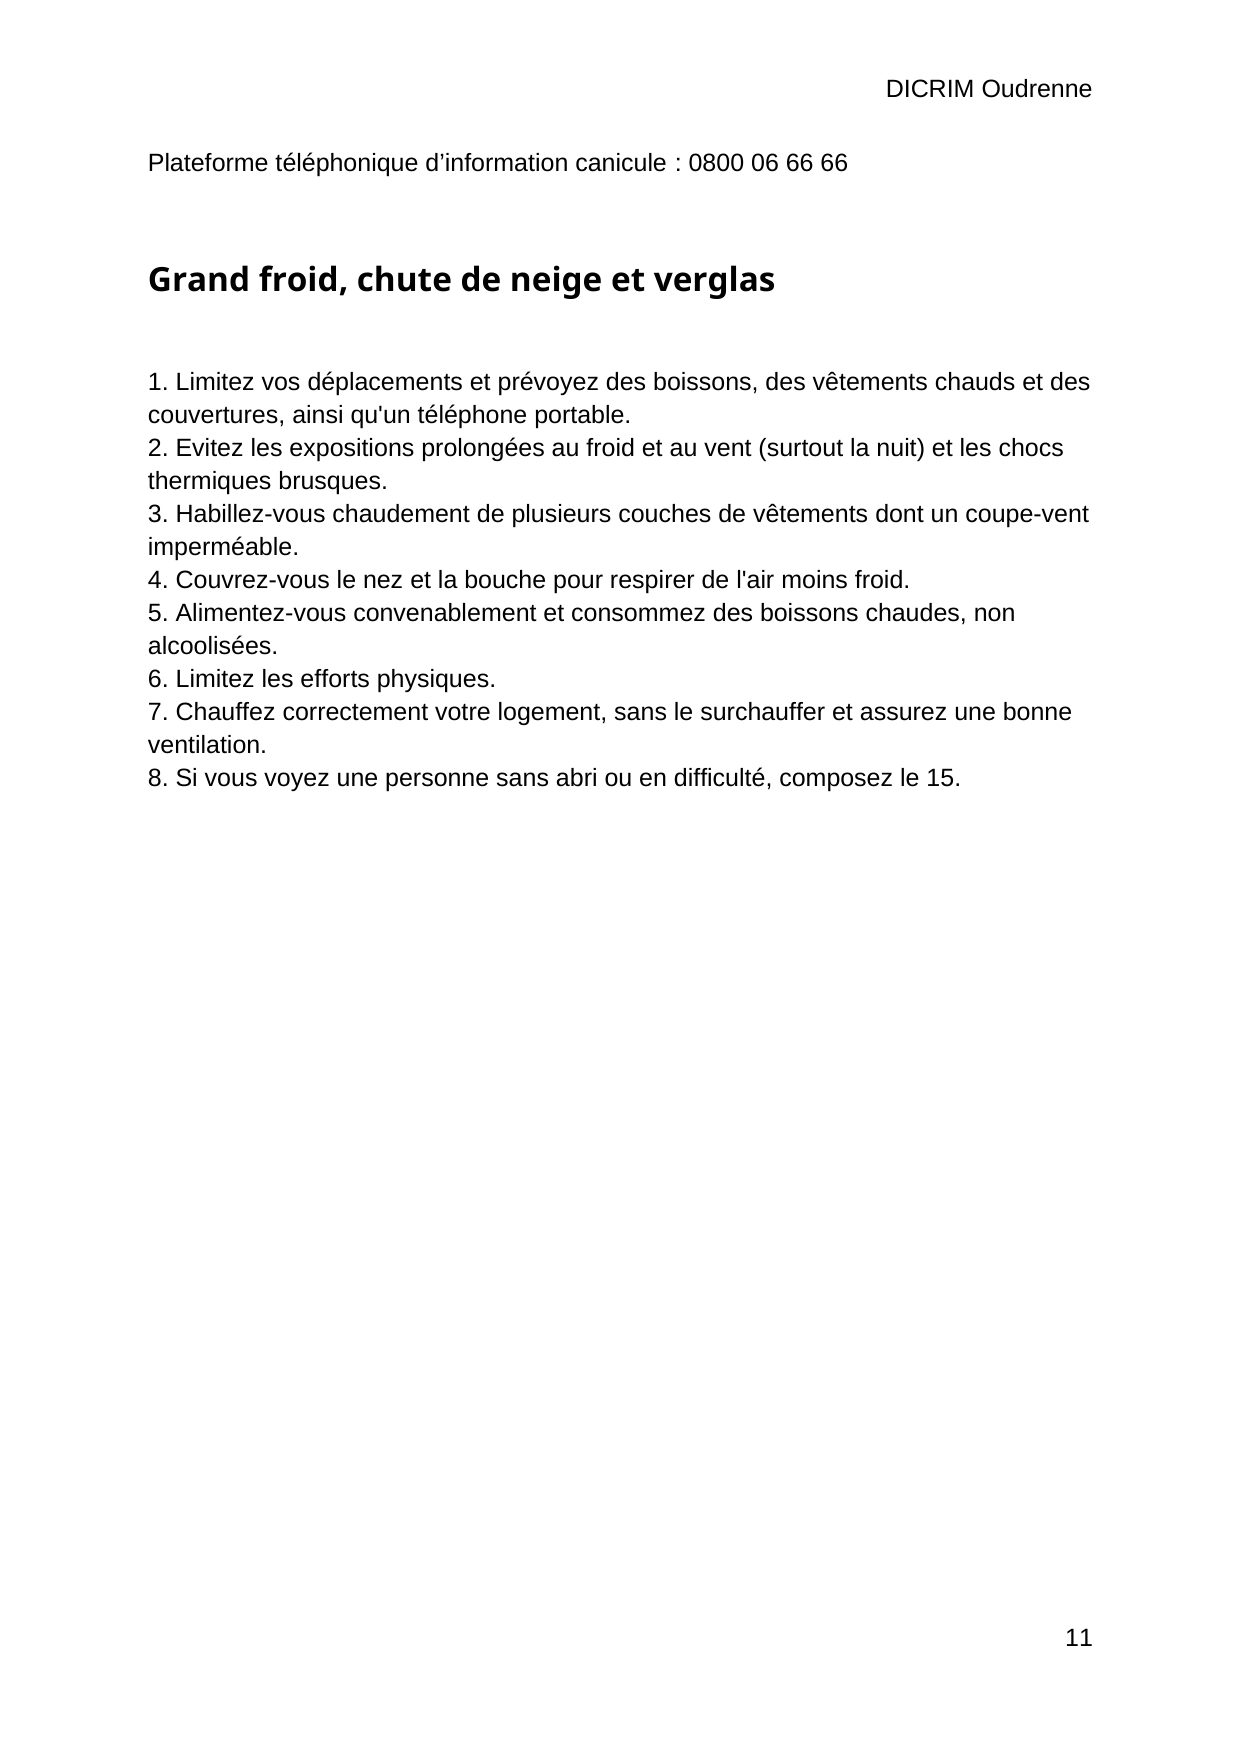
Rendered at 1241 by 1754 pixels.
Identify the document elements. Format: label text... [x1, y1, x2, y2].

text 1. Limitez vos déplacements et prévoyez des boissons, des vêtements chauds et des couvertures, ainsi qu'un téléphone portable. 2. Evitez les expositions prolongées au froid et au vent (surtout la nuit) et les chocs thermiques brusques. 3. Habillez-vous chaudement de plusieurs couches de vêtements dont un coupe-vent imperméable. 4. Couvrez-vous le nez et la bouche pour respirer de l'air moins froid. 5. Alimentez-vous convenablement et consommez des boissons chaudes, non alcoolisées. 6. Limitez les efforts physiques. 7. Chauffez correctement votre logement, sans le surchauffer et assurez une bonne ventilation. 8. Si vous voyez une personne sans abri ou en difficulté, composez le 15. [148, 328, 1093, 792]
text Grand froid, chute de neige et verglas [148, 255, 1093, 301]
text Plateforme téléphonique d’information canicule : 0800 06 66 66 [148, 148, 1093, 176]
